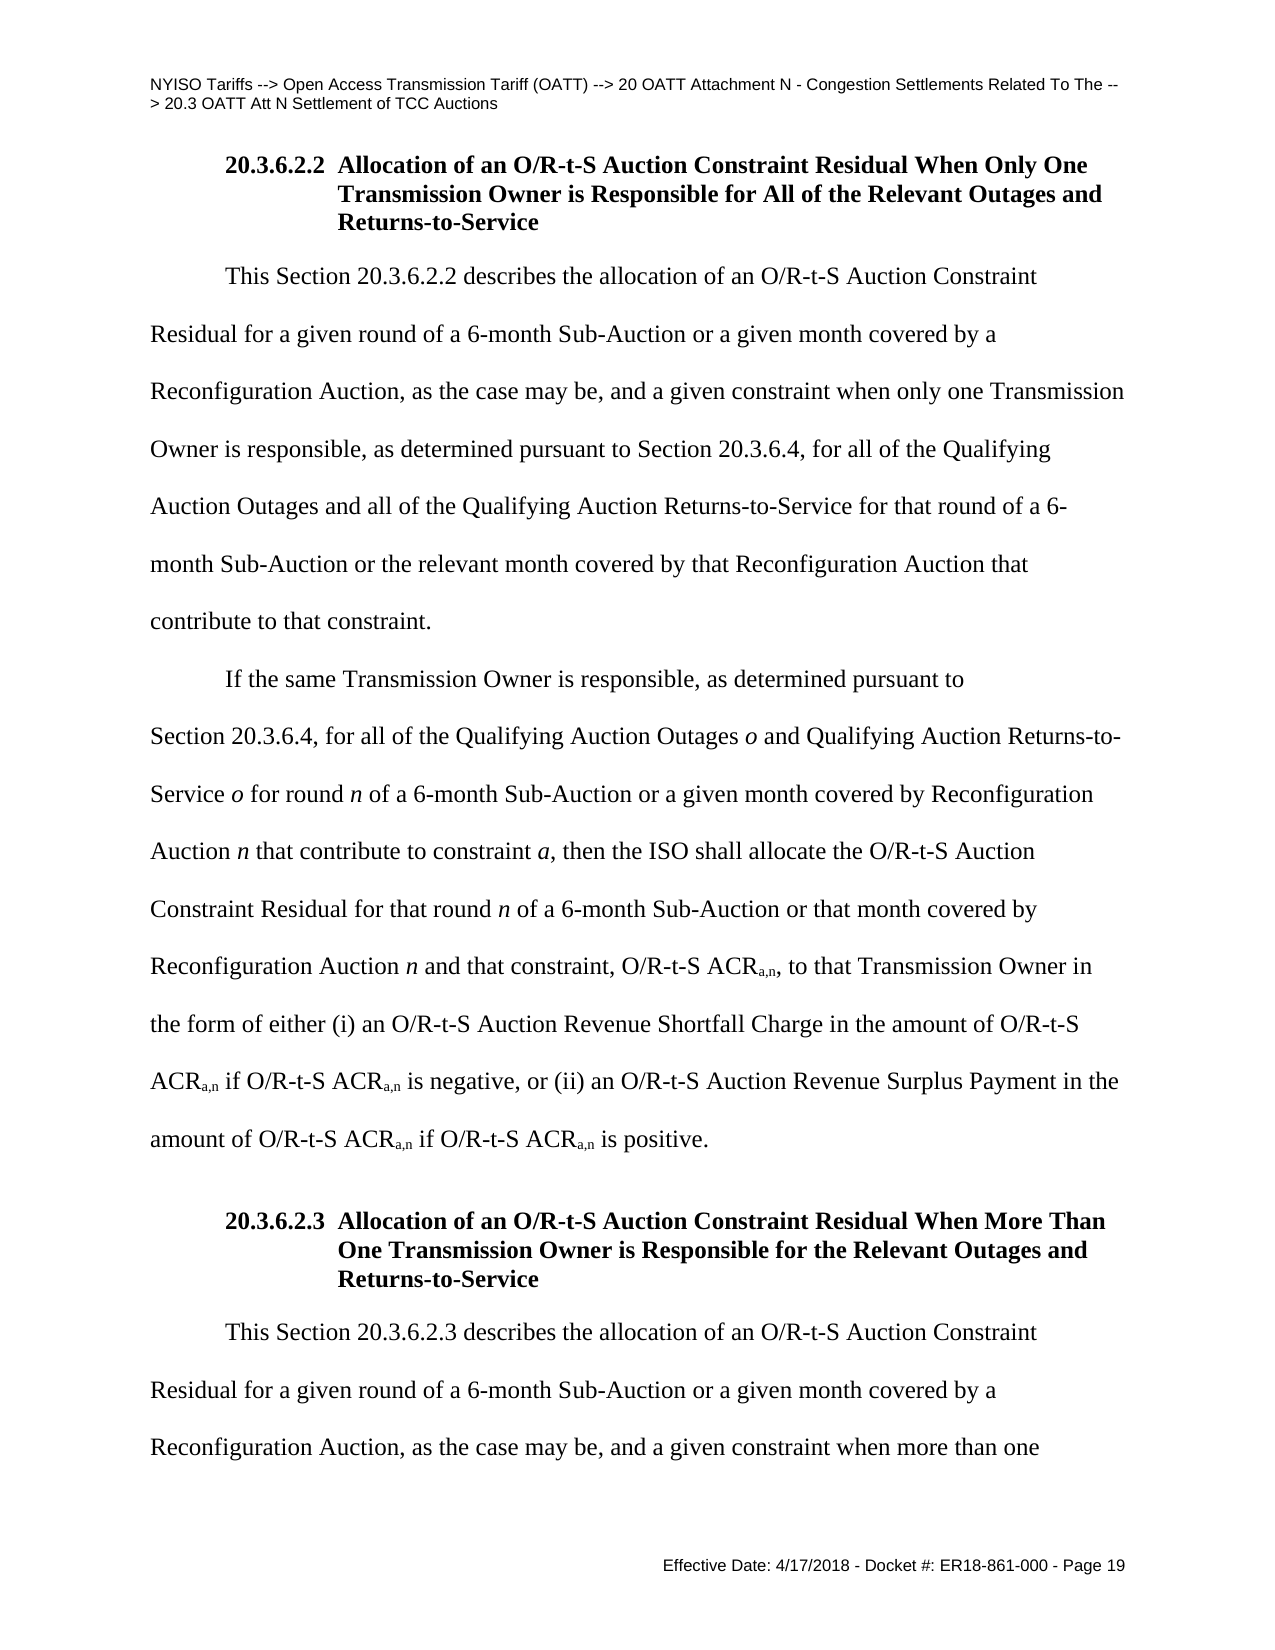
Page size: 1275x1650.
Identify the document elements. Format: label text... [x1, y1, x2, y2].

text If the same Transmission Owner is responsible, as determined pursuant to Section 20.3.6.4, for all of the Qualifying Auction Outages o and Qualifying Auction Returns-to-Service o for round n of a 6-month Sub-Auction or a given month covered by Reconfiguration Auction n that contribute to constraint a, then the ISO shall allocate the O/R-t-S Auction Constraint Residual for that round n of a 6-month Sub-Auction or that month covered by Reconfiguration Auction n and that constraint, O/R-t-S ACRa,n, to that Transmission Owner in the form of either (i) an O/R-t-S Auction Revenue Shortfall Charge in the amount of O/R-t-S ACRa,n if O/R-t-S ACRa,n is negative, or (ii) an O/R-t-S Auction Revenue Surplus Payment in the amount of O/R-t-S ACRa,n if O/R-t-S ACRa,n is positive. [150, 664, 1125, 1152]
subtitle 20.3.6.2.2 Allocation of an O/R-t-S Auction Constraint Residual When Only One Transmission Owner is Responsible for All of the Relevant Outages and Returns-to-Service [225, 150, 1125, 236]
subtitle 20.3.6.2.3 Allocation of an O/R-t-S Auction Constraint Residual When More Than One Transmission Owner is Responsible for the Relevant Outages and Returns-to-Service [225, 1206, 1125, 1292]
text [150, 1317, 1125, 1461]
text This Section 20.3.6.2.2 describes the allocation of an O/R-t-S Auction Constraint Residual for a given round of a 6-month Sub-Auction or a given month covered by a Reconfiguration Auction, as the case may be, and a given constraint when only one Transmission Owner is responsible, as determined pursuant to Section 20.3.6.4, for all of the Qualifying Auction Outages and all of the Qualifying Auction Returns-to-Service for that round of a 6-month Sub-Auction or the relevant month covered by that Reconfiguration Auction that contribute to that constraint. [150, 261, 1125, 635]
